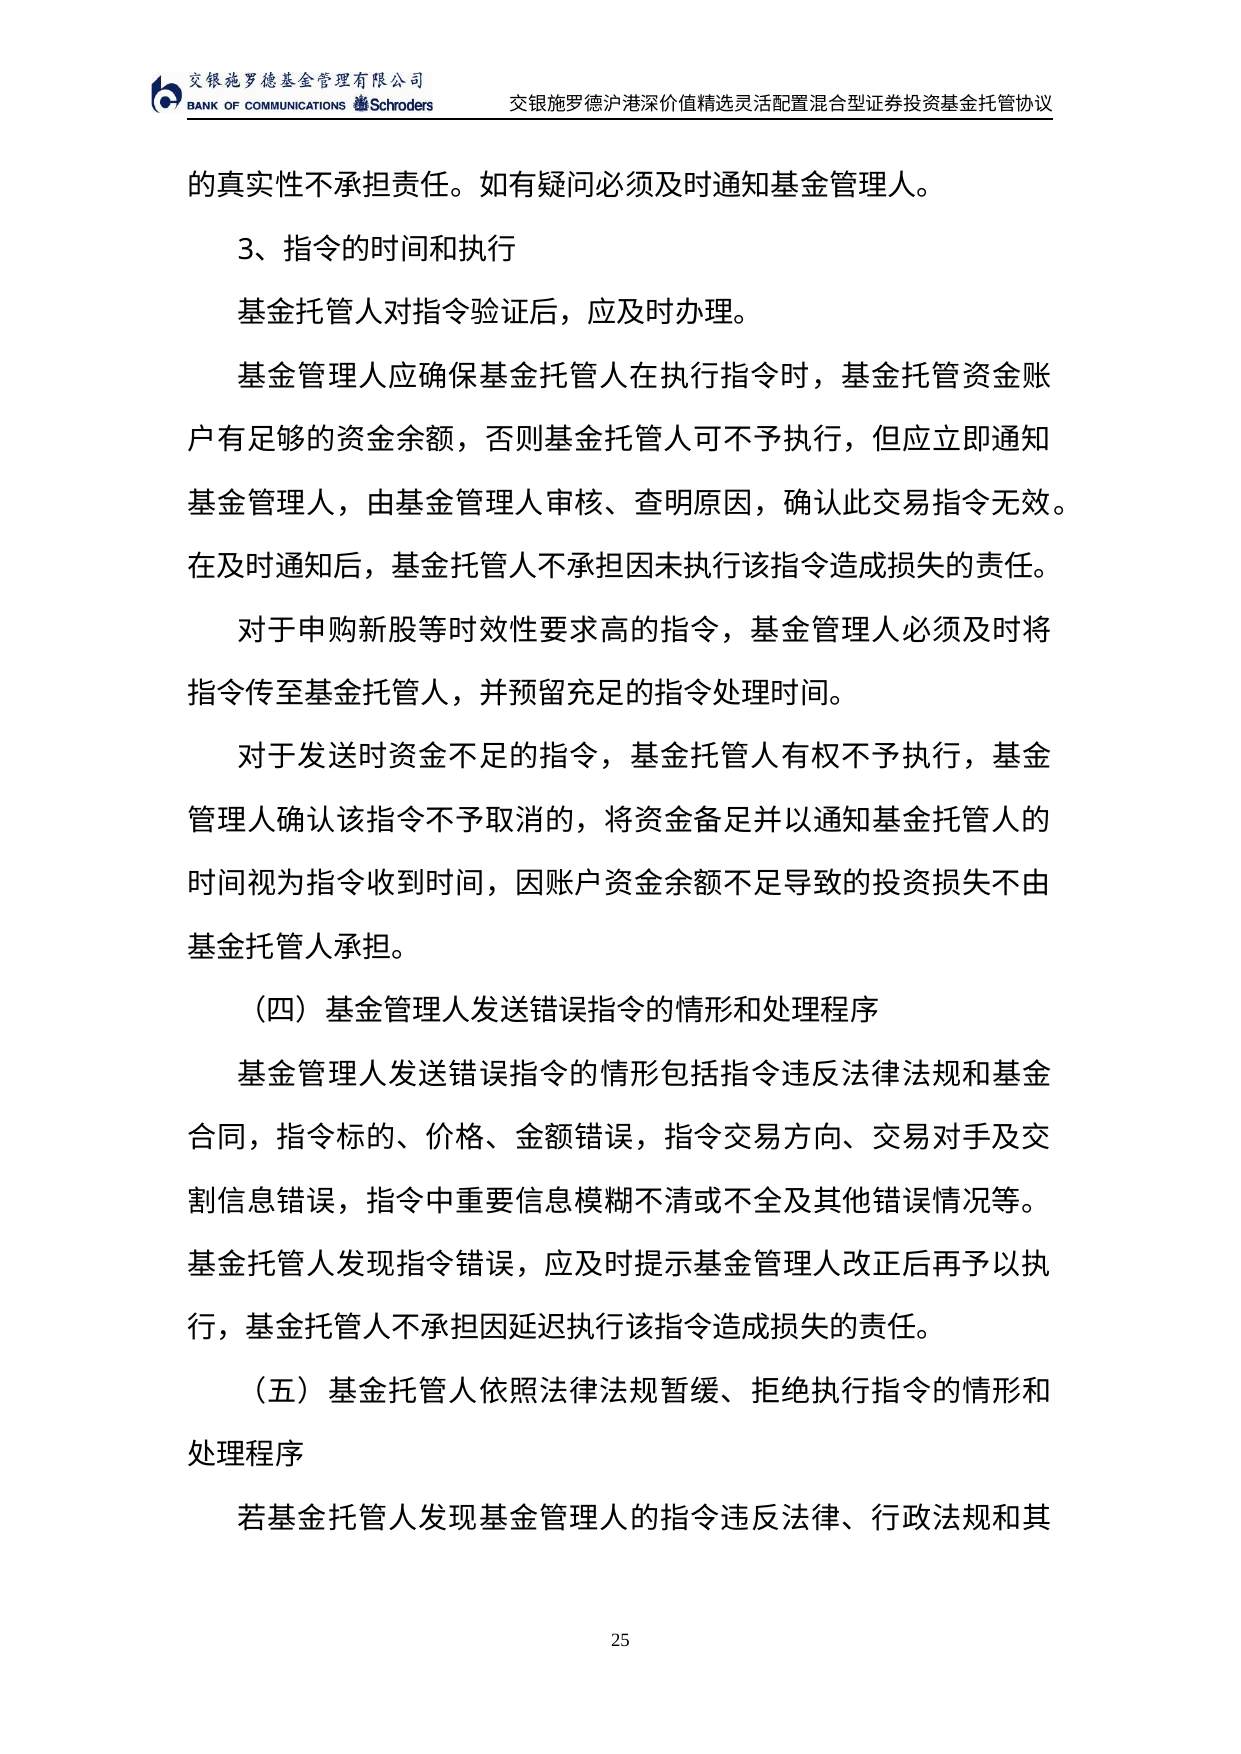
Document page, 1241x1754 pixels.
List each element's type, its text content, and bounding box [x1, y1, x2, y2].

text （四）基金管理人发送错误指令的情形和处理程序 [187, 987, 1053, 1029]
text 对于发送时资金不足的指令，基金托管人有权不予执行，基金管理人确认该指令不予取消的，将资金备足并以通知基金托管人的时间视为指令收到时间，因账户资金余额不足导致的投资损失不由基金托管人承担。 [187, 733, 1053, 966]
text 3、指令的时间和执行 [187, 225, 1053, 268]
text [187, 1494, 1053, 1537]
picture [151, 72, 433, 113]
text 对于申购新股等时效性要求高的指令，基金管理人必须及时将指令传至基金托管人，并预留充足的指令处理时间。 [187, 606, 1053, 712]
text 基金管理人应确保基金托管人在执行指令时，基金托管资金账户有足够的资金余额，否则基金托管人可不予执行，但应立即通知基金管理人，由基金管理人审核、查明原因，确认此交易指令无效。在及时通知后，基金托管人不承担因未执行该指令造成损失的责任。 [187, 352, 1053, 585]
text 基金管理人发送错误指令的情形包括指令违反法律法规和基金合同，指令标的、价格、金额错误，指令交易方向、交易对手及交割信息错误，指令中重要信息模糊不清或不全及其他错误情况等。基金托管人发现指令错误，应及时提示基金管理人改正后再予以执行，基金托管人不承担因延迟执行该指令造成损失的责任。 [187, 1050, 1053, 1346]
text 基金托管人对指令验证后，应及时办理。 [187, 289, 1053, 331]
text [187, 162, 1053, 204]
text （五）基金托管人依照法律法规暂缓、拒绝执行指令的情形和处理程序 [187, 1367, 1053, 1473]
